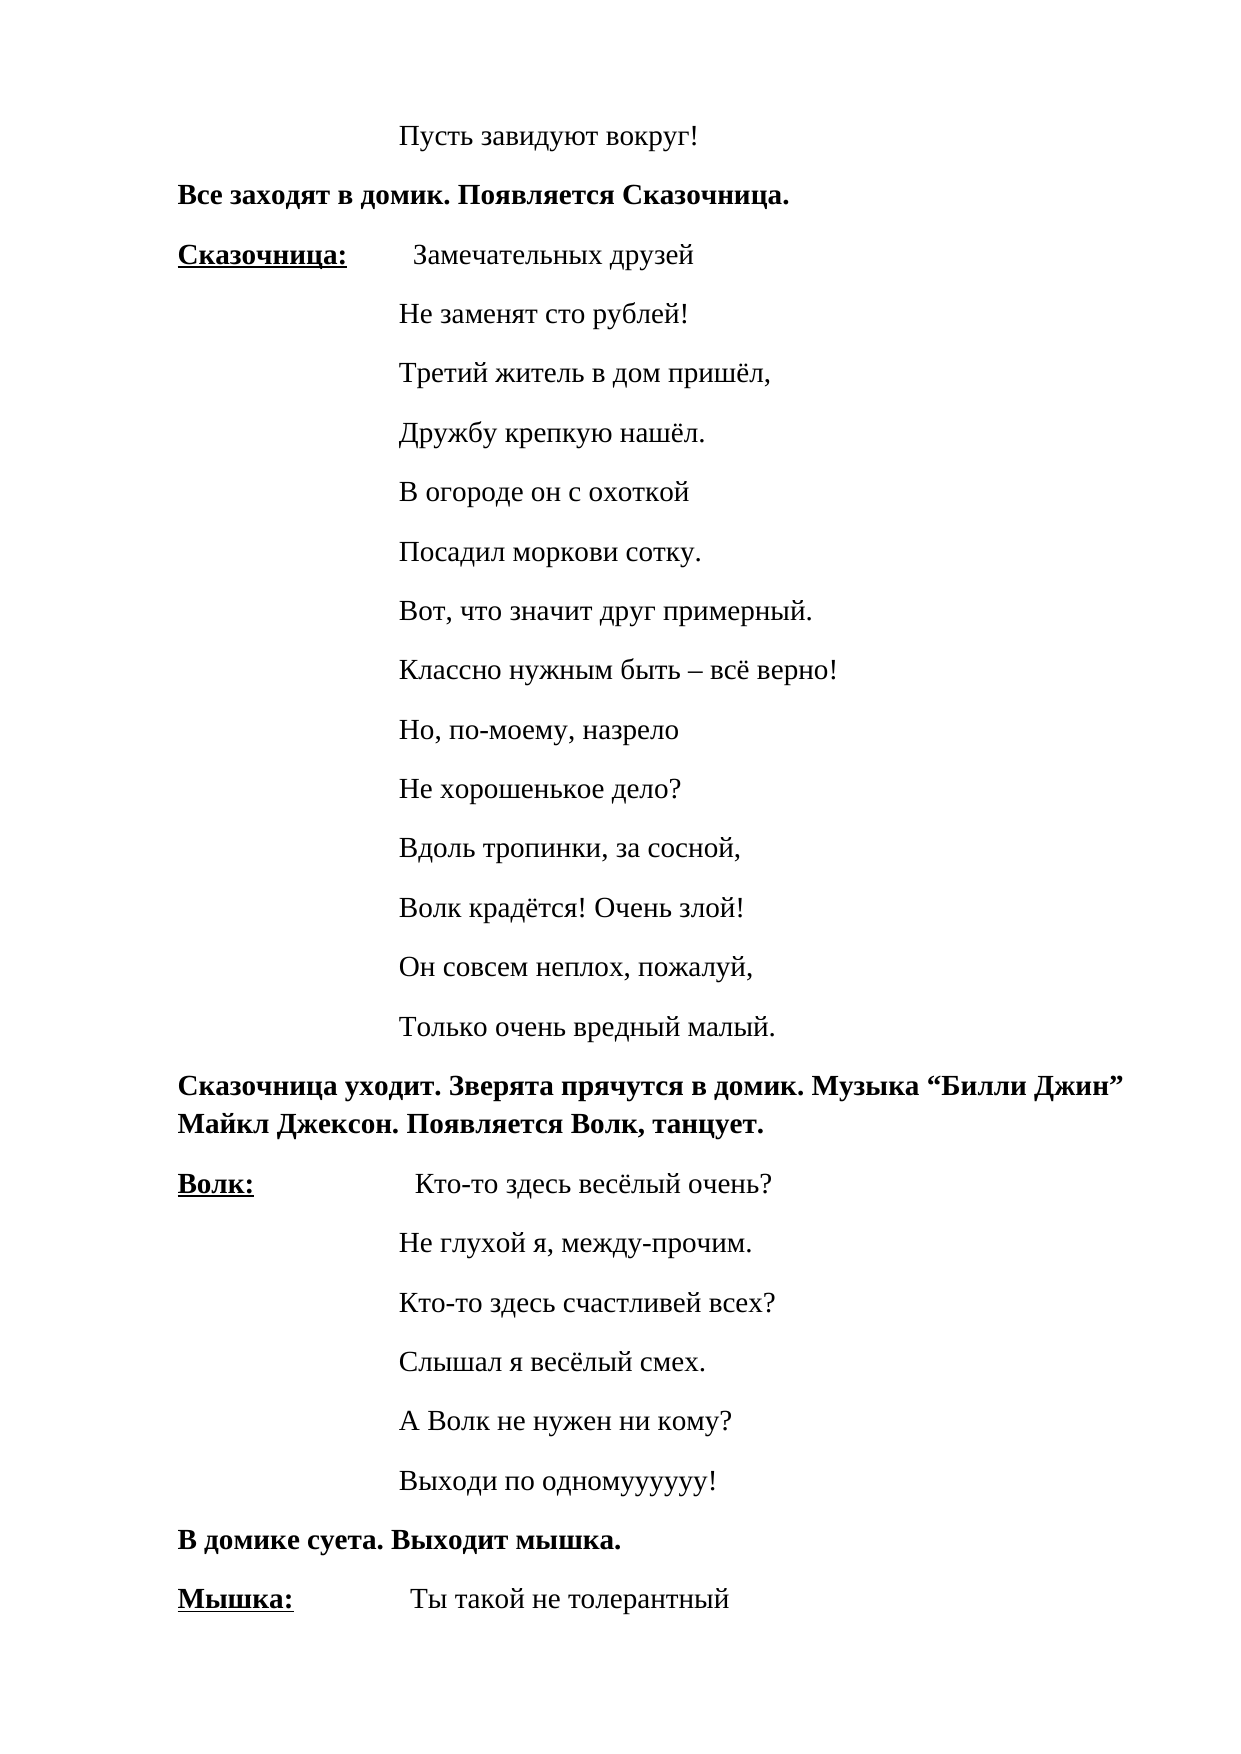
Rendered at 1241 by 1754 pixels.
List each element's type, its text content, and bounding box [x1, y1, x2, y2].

text Все заходят в домик. Появляется Сказочница. [177, 177, 1152, 211]
text Кто-то здесь счастливей всех? [177, 1285, 1152, 1318]
text Пусть завидуют вокруг! [177, 118, 1152, 152]
text Слышал я весёлый смех. [177, 1344, 1152, 1378]
text Мышка: Ты такой не толерантный [177, 1582, 1152, 1615]
text Третий житель в дом пришёл, [177, 356, 1152, 389]
text А Волк не нужен ни кому? [177, 1403, 1152, 1437]
text Сказочница уходит. Зверята прячутся в домик. Музыка “Билли Джин” Майкл Джексон. Появляется Волк, танцует. [177, 1068, 1152, 1140]
text Вдоль тропинки, за сосной, [177, 831, 1152, 864]
text Не хорошенькое дело? [177, 771, 1152, 805]
text Он совсем неплох, пожалуй, [177, 949, 1152, 983]
text Классно нужным быть – всё верно! [177, 652, 1152, 686]
text Но, по-моему, назрело [177, 712, 1152, 745]
text Вот, что значит друг примерный. [177, 593, 1152, 627]
text Посадил моркови сотку. [177, 534, 1152, 567]
text Выходи по одномуууууу! [177, 1463, 1152, 1496]
text В огороде он с охоткой [177, 474, 1152, 508]
text Сказочница: Замечательных друзей [177, 237, 1152, 270]
text В домике суета. Выходит мышка. [177, 1522, 1152, 1556]
text Волк крадётся! Очень злой! [177, 890, 1152, 923]
text Дружбу крепкую нашёл. [177, 415, 1152, 448]
text Не заменят сто рублей! [177, 296, 1152, 330]
text Только очень вредный малый. [177, 1009, 1152, 1042]
text Волк: Кто-то здесь весёлый очень? [177, 1166, 1152, 1199]
text Не глухой я, между-прочим. [177, 1225, 1152, 1259]
